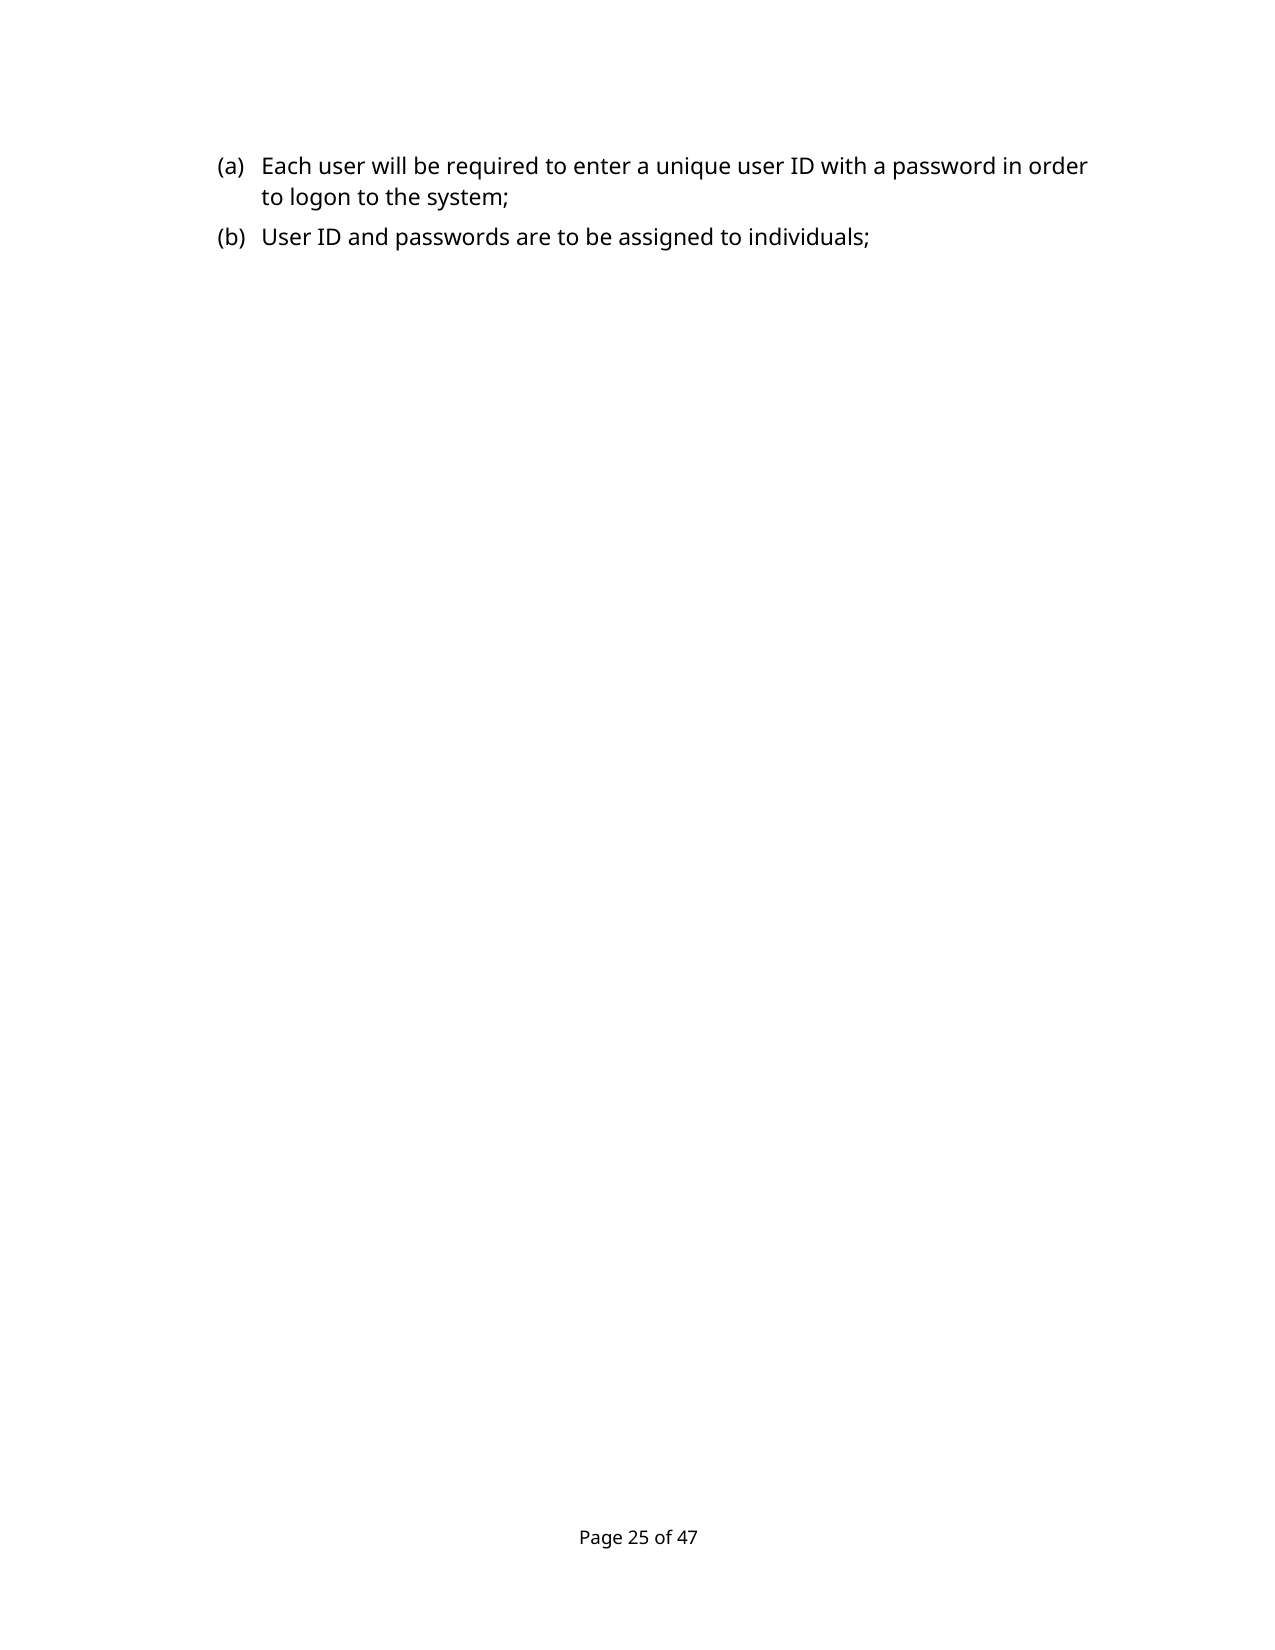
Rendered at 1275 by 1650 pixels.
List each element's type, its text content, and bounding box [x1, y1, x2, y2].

list User ID and passwords are to be assigned to individuals; [217, 221, 1095, 252]
list Each user will be required to enter a unique user ID with a password in order to logon to the system; [217, 150, 1095, 212]
